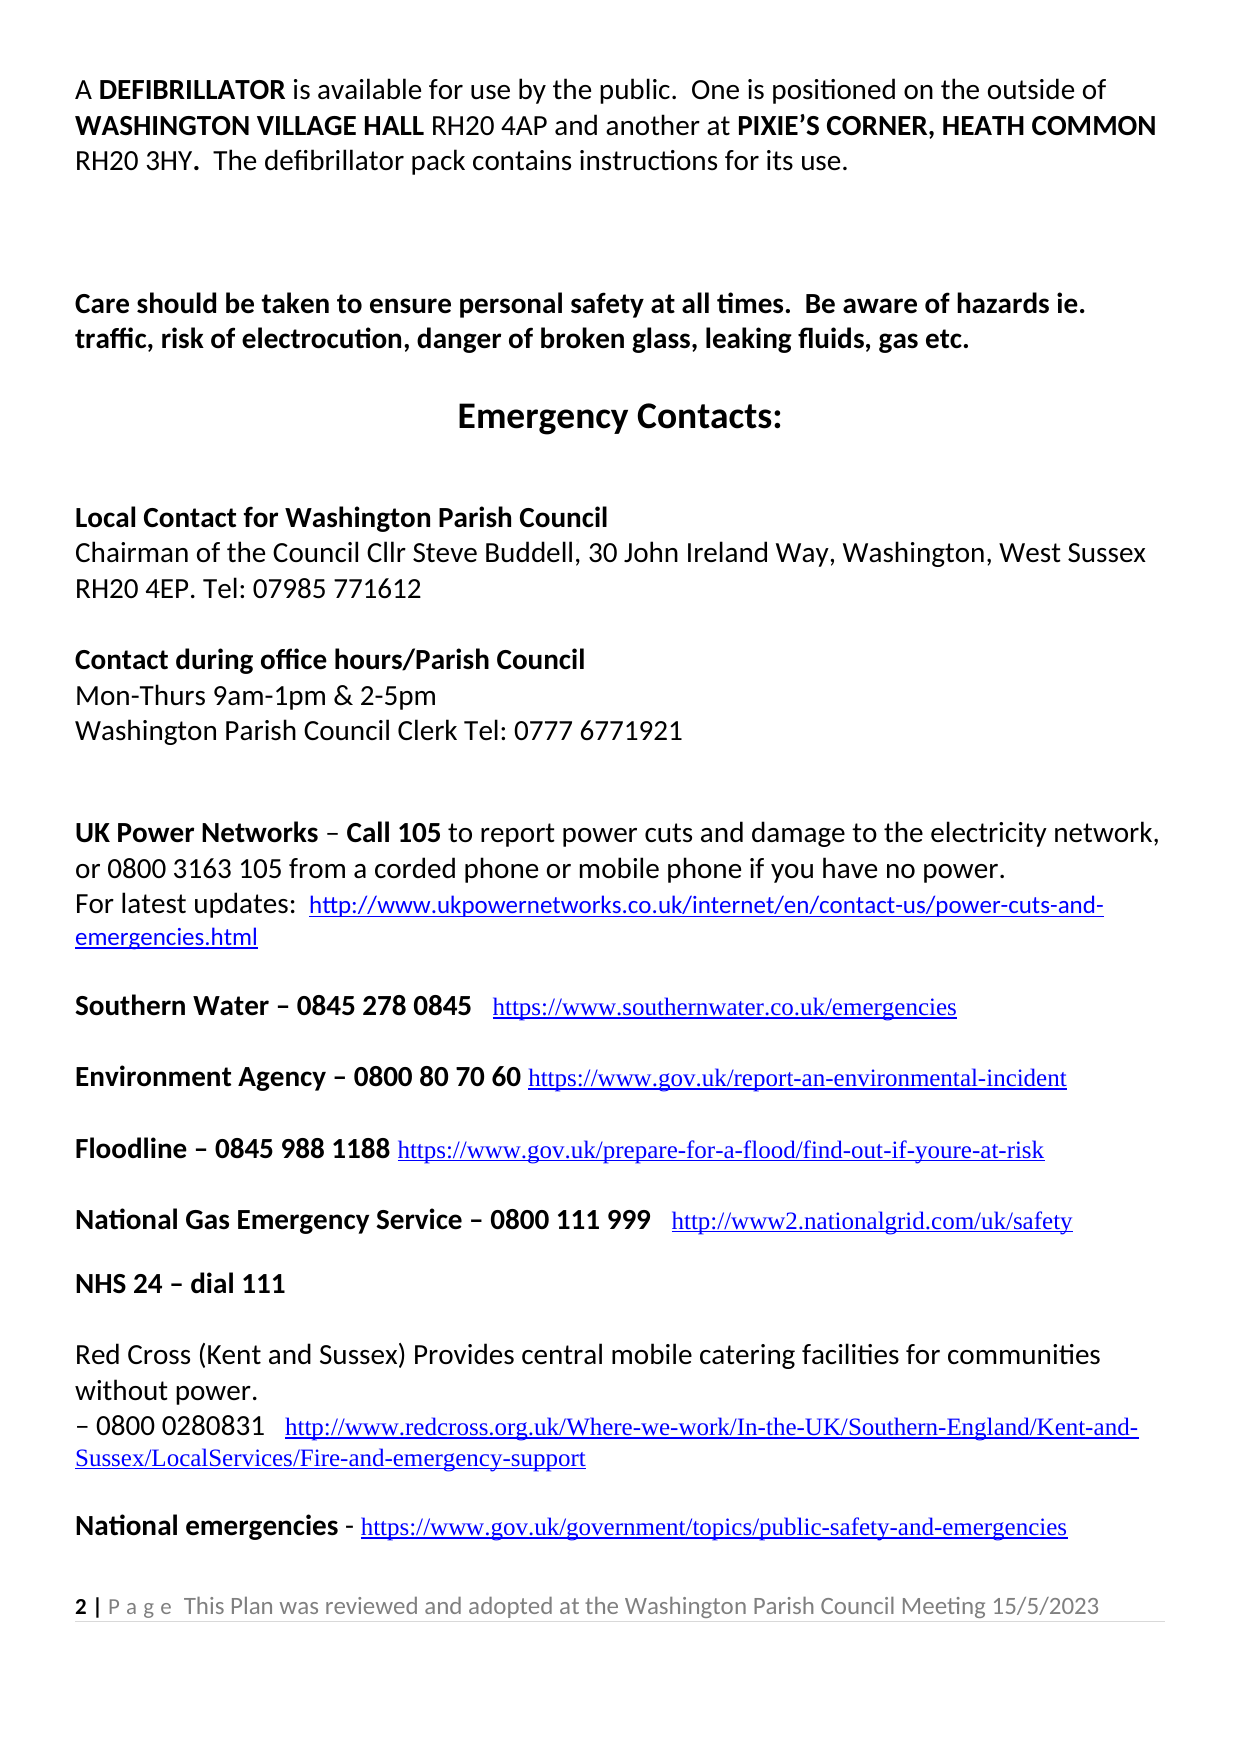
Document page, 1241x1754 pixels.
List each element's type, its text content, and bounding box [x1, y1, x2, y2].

text Contact during office hours/Parish Council [75, 641, 1165, 677]
text National Gas Emergency Service – 0800 111 999 http://www2.nationalgrid.com/uk/safety [75, 1201, 1165, 1237]
text Care should be taken to ensure personal safety at all times. Be aware of hazards ie. traffic, risk of electrocution, danger of broken glass, leaking fluids, gas etc. [75, 285, 1165, 356]
text Floodline – 0845 988 1188 https://www.gov.uk/prepare-for-a-flood/find-out-if-youre-at-risk [75, 1130, 1165, 1165]
text Red Cross (Kent and Sussex) Provides central mobile catering facilities for communities without power. [75, 1336, 1165, 1407]
text Emergency Contacts: [75, 392, 1165, 438]
text Environment Agency – 0800 80 70 60 https://www.gov.uk/report-an-environmental-incident [75, 1058, 1165, 1094]
text UK Power Networks – Call 105 to report power cuts and damage to the electricity network, or 0800 3163 105 from a corded phone or mobile phone if you have no power. [75, 814, 1165, 886]
text – 0800 0280831 http://www.redcross.org.uk/Where-we-work/In-the-UK/Southern-England/Kent-and-Sussex/LocalServices/Fire-and-emergency-support [75, 1407, 1165, 1472]
text Southern Water – 0845 278 0845 https://www.southernwater.co.uk/emergencies [75, 987, 1165, 1023]
text Chairman of the Council Cllr Steve Buddell, 30 John Ireland Way, Washington, West Sussex RH20 4EP. Tel: 07985 771612 [75, 534, 1165, 606]
text National emergencies - https://www.gov.uk/government/topics/public-safety-and-emergencies [75, 1507, 1165, 1543]
text NHS 24 – dial 111 [75, 1265, 1165, 1300]
text Local Contact for Washington Parish Council [75, 499, 1165, 534]
text A DEFIBRILLATOR is available for use by the public. One is positioned on the outside of WASHINGTON VILLAGE HALL RH20 4AP and another at PIXIE’S CORNER, HEATH COMMON RH20 3HY. The defibrillator pack contains instructions for its use. [75, 71, 1165, 178]
text Washington Parish Council Clerk Tel: 0777 6771921 [75, 712, 1165, 748]
text Mon-Thurs 9am-1pm & 2-5pm [75, 677, 1165, 712]
text For latest updates: http://www.ukpowernetworks.co.uk/internet/en/contact-us/power-cuts-and-emergencies.html [75, 886, 1165, 952]
